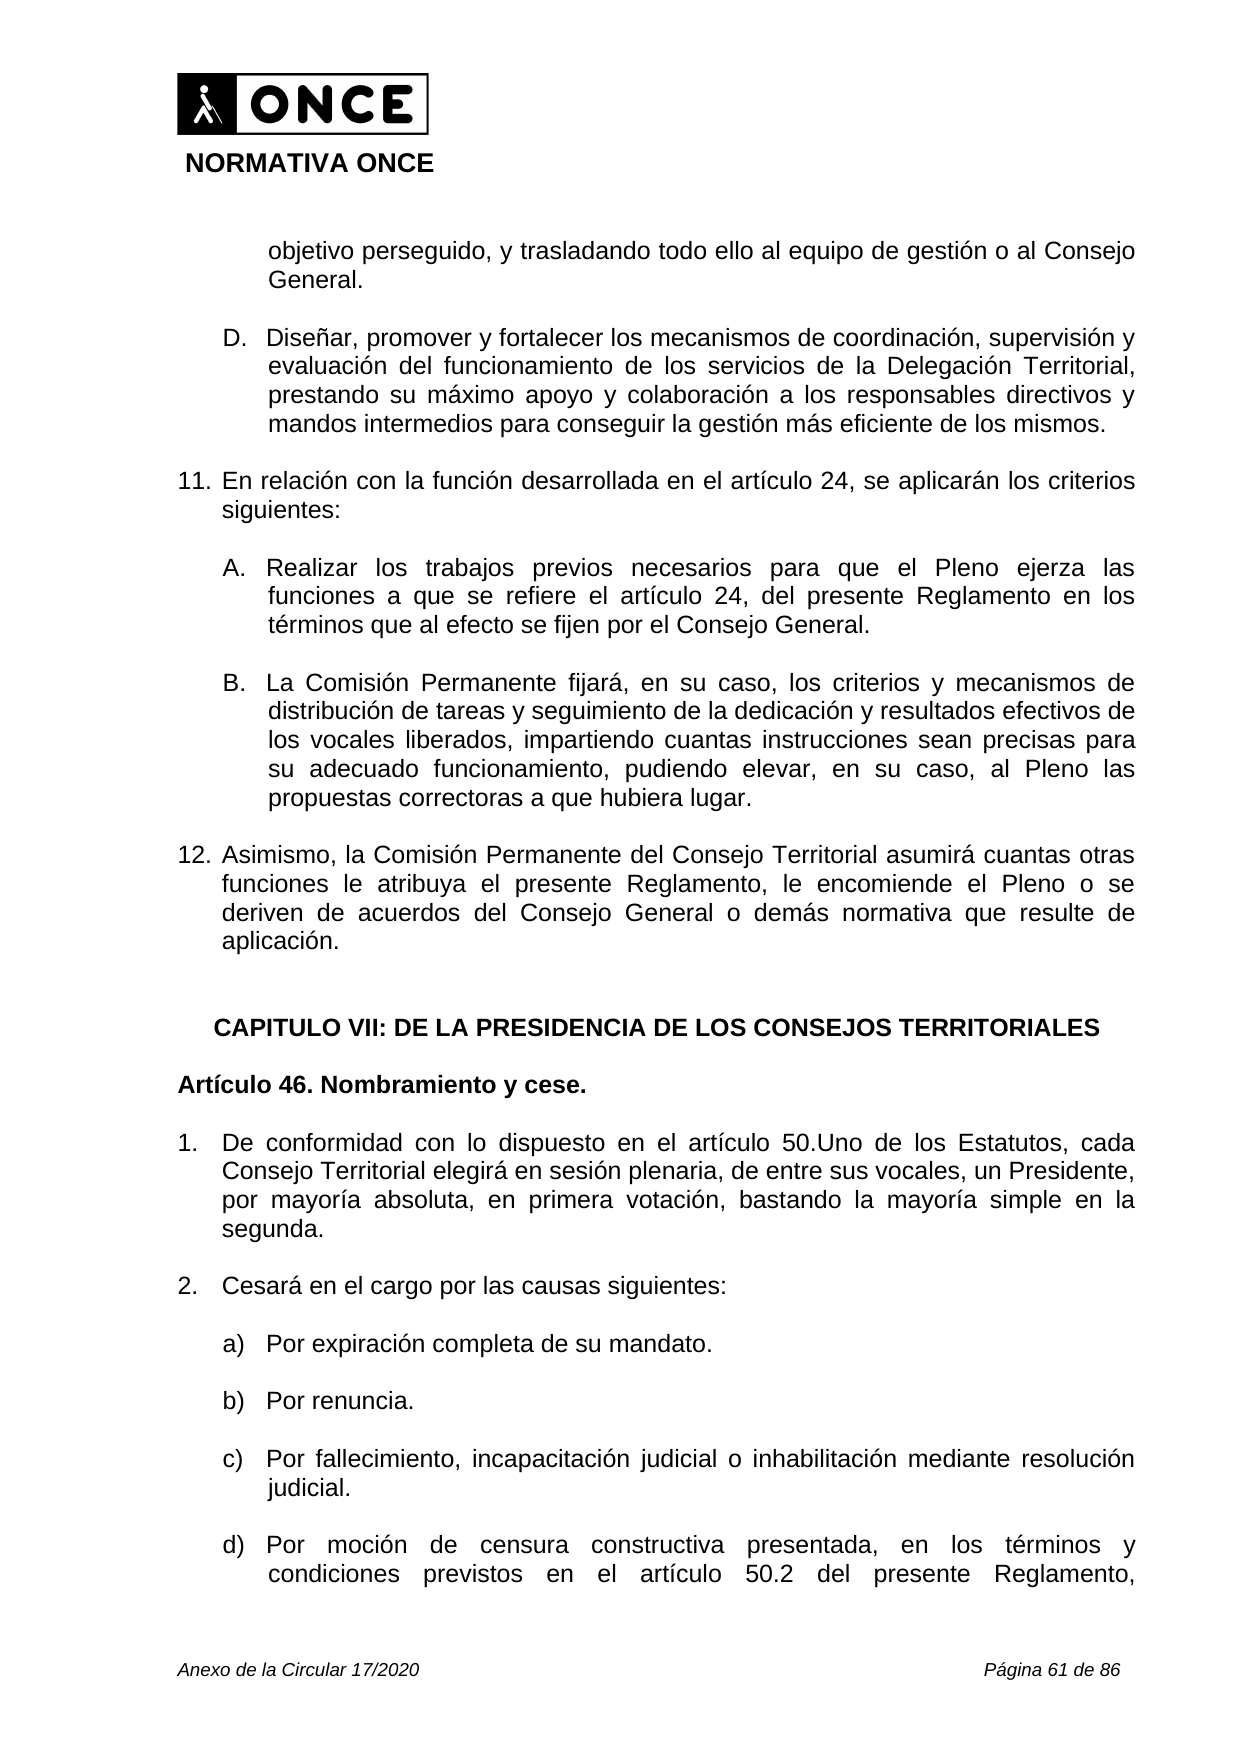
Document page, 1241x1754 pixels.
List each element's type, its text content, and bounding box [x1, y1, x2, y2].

text Artículo 46. Nombramiento y cese. [177, 1070, 1137, 1099]
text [222, 1530, 1137, 1587]
text A. Realizar los trabajos previos necesarios para que el Pleno ejerza las funciones a que se refiere el artículo 24, del presente Reglamento en los términos que al efecto se fijen por el Consejo General. [222, 552, 1137, 639]
text 11. En relación con la función desarrollada en el artículo 24, se aplicarán los criterios siguientes: [177, 466, 1137, 524]
subtitle CAPITULO VII: DE LA PRESIDENCIA DE LOS CONSEJOS TERRITORIALES [177, 1012, 1137, 1041]
text c) Por fallecimiento, incapacitación judicial o inhabilitación mediante resolución judicial. [222, 1444, 1137, 1501]
text a) Por expiración completa de su mandato. [222, 1329, 1137, 1357]
text B. La Comisión Permanente fijará, en su caso, los criterios y mecanismos de distribución de tareas y seguimiento de la dedicación y resultados efectivos de los vocales liberados, impartiendo cuantas instrucciones sean precisas para su adecuado funcionamiento, pudiendo elevar, en su caso, al Pleno las propuestas correctoras a que hubiera lugar. [222, 667, 1137, 811]
text D. Diseñar, promover y fortalecer los mecanismos de coordinación, supervisión y evaluación del funcionamiento de los servicios de la Delegación Territorial, prestando su máximo apoyo y colaboración a los responsables directivos y mandos intermedios para conseguir la gestión más eficiente de los mismos. [222, 322, 1137, 437]
text 12. Asimismo, la Comisión Permanente del Consejo Territorial asumirá cuantas otras funciones le atribuya el presente Reglamento, le encomiende el Pleno o se deriven de acuerdos del Consejo General o demás normativa que resulte de aplicación. [177, 840, 1137, 955]
text b) Por renuncia. [222, 1386, 1137, 1415]
text 1. De conformidad con lo dispuesto en el artículo 50.Uno de los Estatutos, cada Consejo Territorial elegirá en sesión plenaria, de entre sus vocales, un Presidente, por mayoría absoluta, en primera votación, bastando la mayoría simple en la segunda. [177, 1127, 1137, 1242]
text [222, 236, 1137, 294]
picture [177, 73, 429, 135]
text 2. Cesará en el cargo por las causas siguientes: [177, 1271, 1137, 1300]
